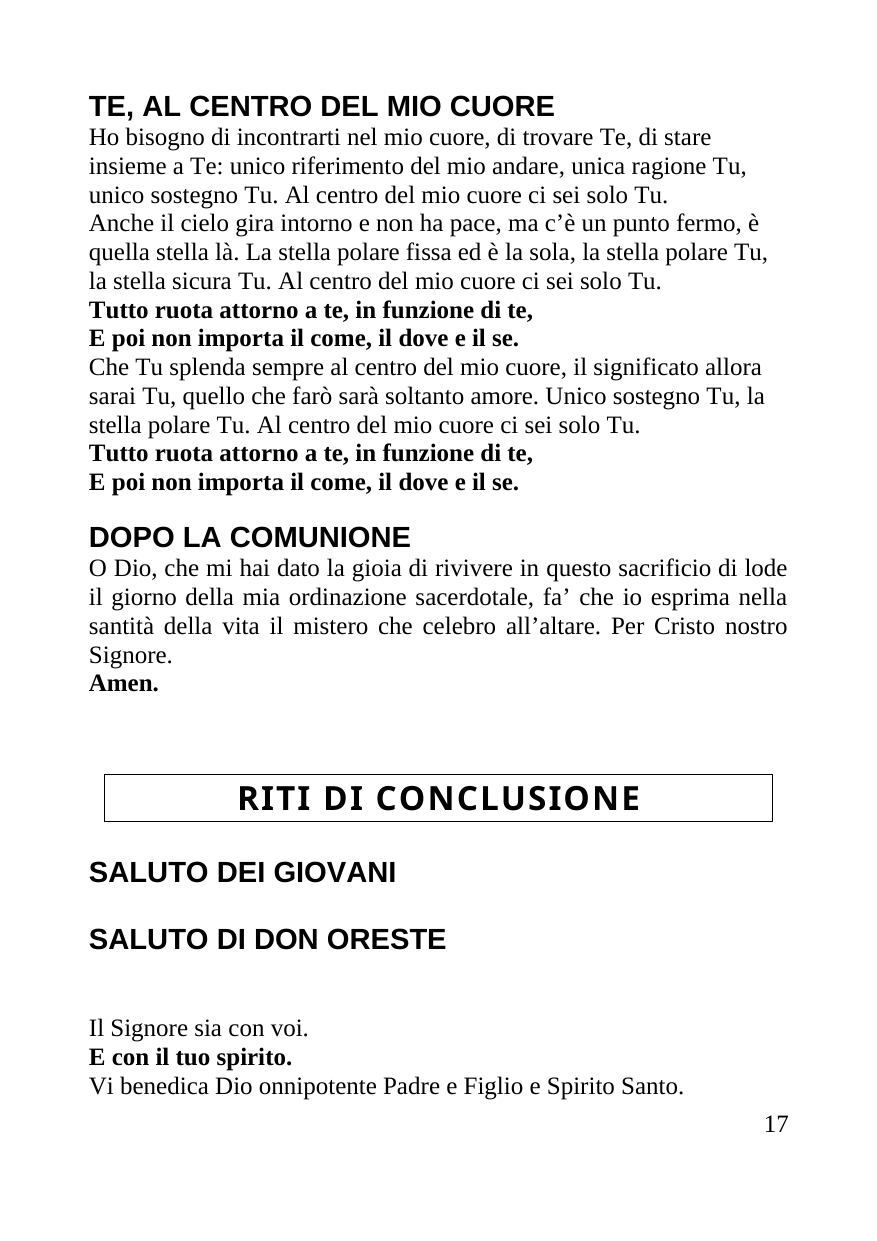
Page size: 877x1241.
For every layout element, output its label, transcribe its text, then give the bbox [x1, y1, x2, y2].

text E con il tuo spirito. [89, 1042, 788, 1071]
text Che Tu splenda sempre al centro del mio cuore, il significato allora sarai Tu, quello che farò sarà soltanto amore. Unico sostegno Tu, la stella polare Tu. Al centro del mio cuore ci sei solo Tu. [89, 352, 788, 438]
text E poi non importa il come, il dove e il se. [89, 467, 788, 496]
text SALUTO DEI GIOVANI [89, 855, 788, 889]
text Ho bisogno di incontrarti nel mio cuore, di trovare Te, di stare insieme a Te: unico riferimento del mio andare, unica ragione Tu, unico sostegno Tu. Al centro del mio cuore ci sei solo Tu. [89, 122, 788, 208]
text Vi benedica Dio onnipotente Padre e Figlio e Spirito Santo. [89, 1071, 788, 1099]
table_header RITI DI CONCLUSIONE [105, 775, 772, 821]
text Tutto ruota attorno a te, in funzione di te, [89, 295, 788, 323]
text Il Signore sia con voi. [89, 1013, 788, 1042]
text O Dio, che mi hai dato la gioia di rivivere in questo sacrificio di lode il giorno della mia ordinazione sacerdotale, fa’ che io esprima nella santità della vita il mistero che celebro all’altare. Per Cristo nostro Signore. [89, 553, 788, 668]
text Tutto ruota attorno a te, in funzione di te, [89, 438, 788, 467]
text SALUTO DI DON ORESTE [89, 922, 788, 956]
text TE, AL CENTRO DEL MIO CUORE [89, 89, 788, 122]
text E poi non importa il come, il dove e il se. [89, 323, 788, 352]
text Anche il cielo gira intorno e non ha pace, ma c’è un punto fermo, è quella stella là. La stella polare fissa ed è la sola, la stella polare Tu, la stella sicura Tu. Al centro del mio cuore ci sei solo Tu. [89, 208, 788, 295]
text Amen. [89, 668, 788, 697]
text DOPO [89, 520, 788, 553]
